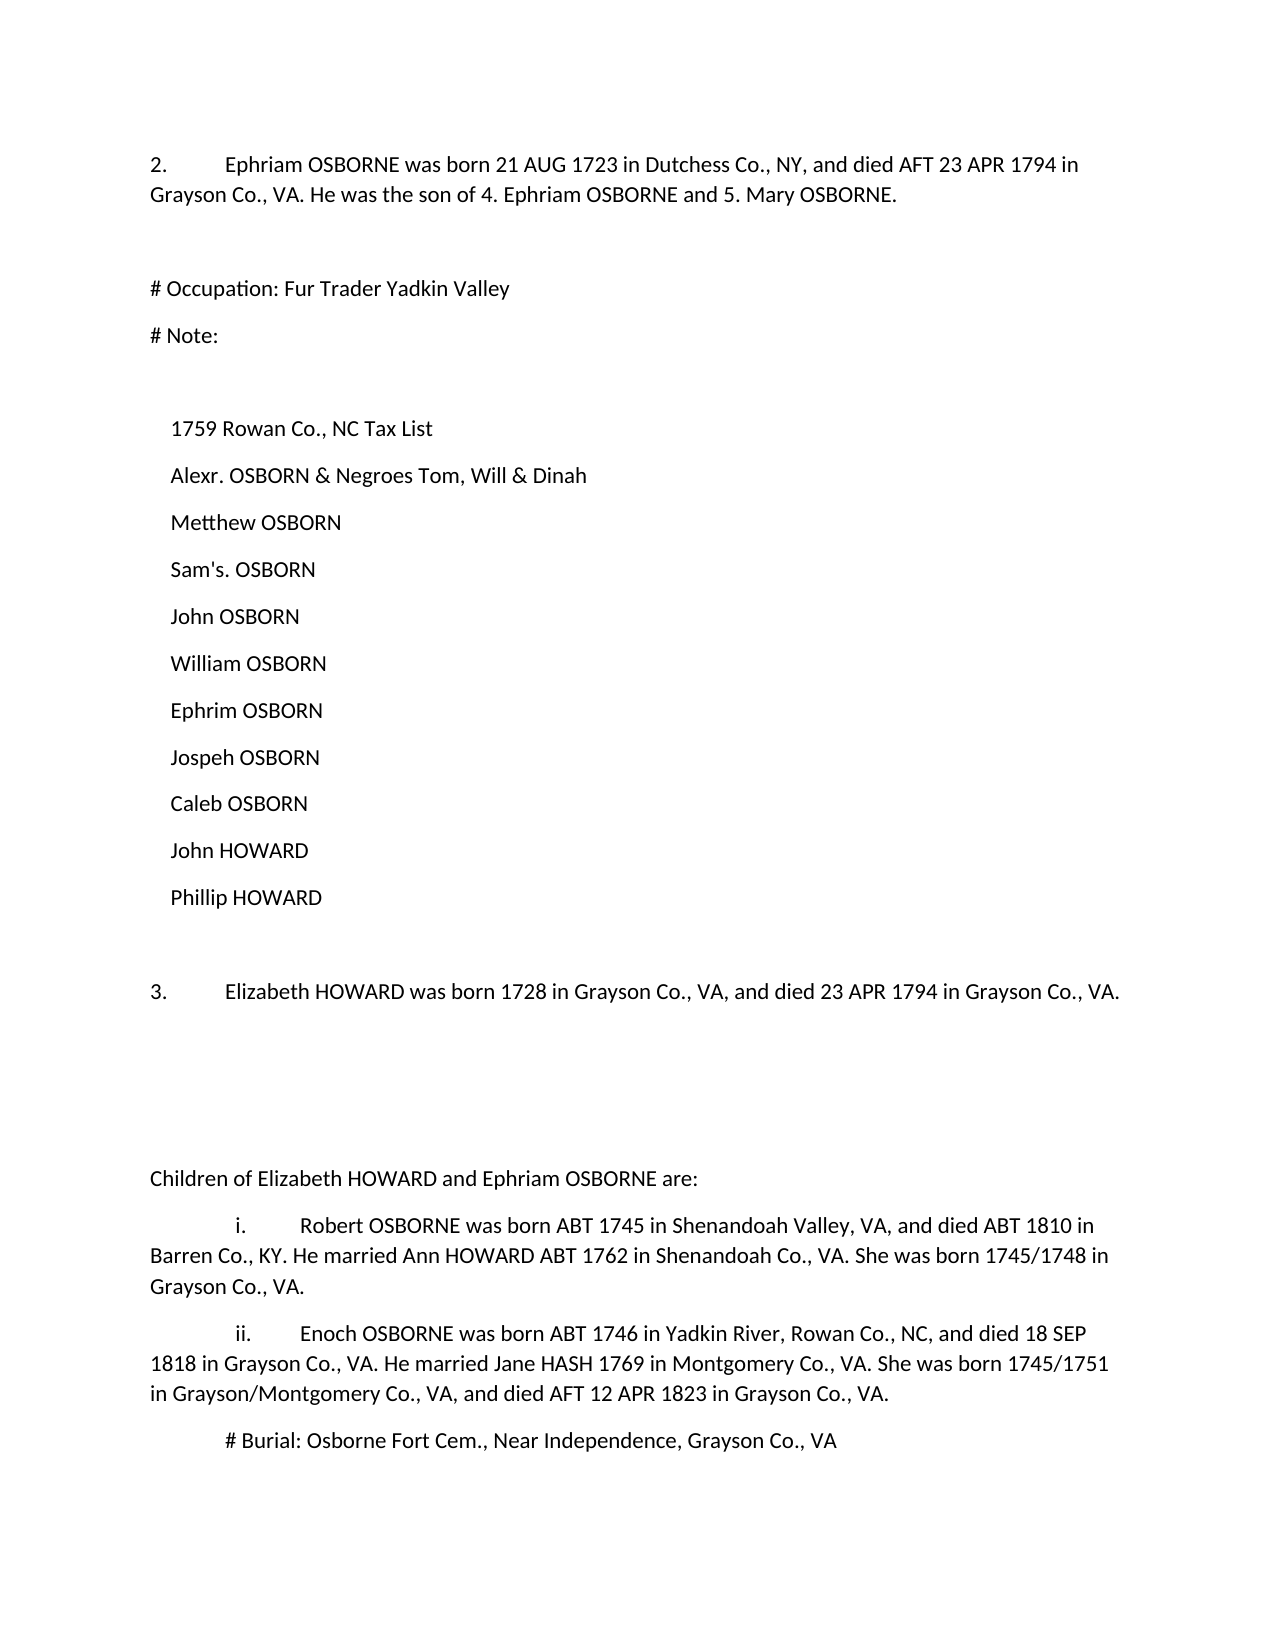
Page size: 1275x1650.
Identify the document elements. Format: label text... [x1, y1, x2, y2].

text 1759 Rowan Co., NC Tax List [150, 414, 1125, 443]
text i. Robert OSBORNE was born ABT 1745 in Shenandoah Valley, VA, and died ABT 1810 in Barren Co., KY. He married Ann HOWARD ABT 1762 in Shenandoah Co., VA. She was born 1745/1748 in Grayson Co., VA. [150, 1211, 1125, 1300]
text Sam's. OSBORN [150, 555, 1125, 583]
text # Burial: Osborne Fort Cem., Near Independence, Grayson Co., VA [150, 1426, 1125, 1454]
text # Occupation: Fur Trader Yadkin Valley [150, 274, 1125, 302]
text Caleb OSBORN [150, 789, 1125, 818]
text ii. Enoch OSBORNE was born ABT 1746 in Yadkin River, Rowan Co., NC, and died 18 SEP 1818 in Grayson Co., VA. He married Jane HASH 1769 in Montgomery Co., VA. She was born 1745/1751 in Grayson/Montgomery Co., VA, and died AFT 12 APR 1823 in Grayson Co., VA. [150, 1319, 1125, 1407]
text Metthew OSBORN [150, 508, 1125, 536]
text 2. Ephriam OSBORNE was born 21 AUG 1723 in Dutchess Co., NY, and died AFT 23 APR 1794 in Grayson Co., VA. He was the son of 4. Ephriam OSBORNE and 5. Mary OSBORNE. [150, 150, 1125, 208]
text 3. Elizabeth HOWARD was born 1728 in Grayson Co., VA, and died 23 APR 1794 in Grayson Co., VA. [150, 977, 1125, 1005]
text Children of Elizabeth HOWARD and Ephriam OSBORNE are: [150, 1164, 1125, 1193]
text Jospeh OSBORN [150, 743, 1125, 771]
text William OSBORN [150, 649, 1125, 677]
text Alexr. OSBORN & Negroes Tom, Will & Dinah [150, 461, 1125, 489]
text John OSBORN [150, 602, 1125, 630]
text Phillip HOWARD [150, 883, 1125, 911]
text John HOWARD [150, 836, 1125, 864]
text # Note: [150, 321, 1125, 349]
text Ephrim OSBORN [150, 696, 1125, 724]
